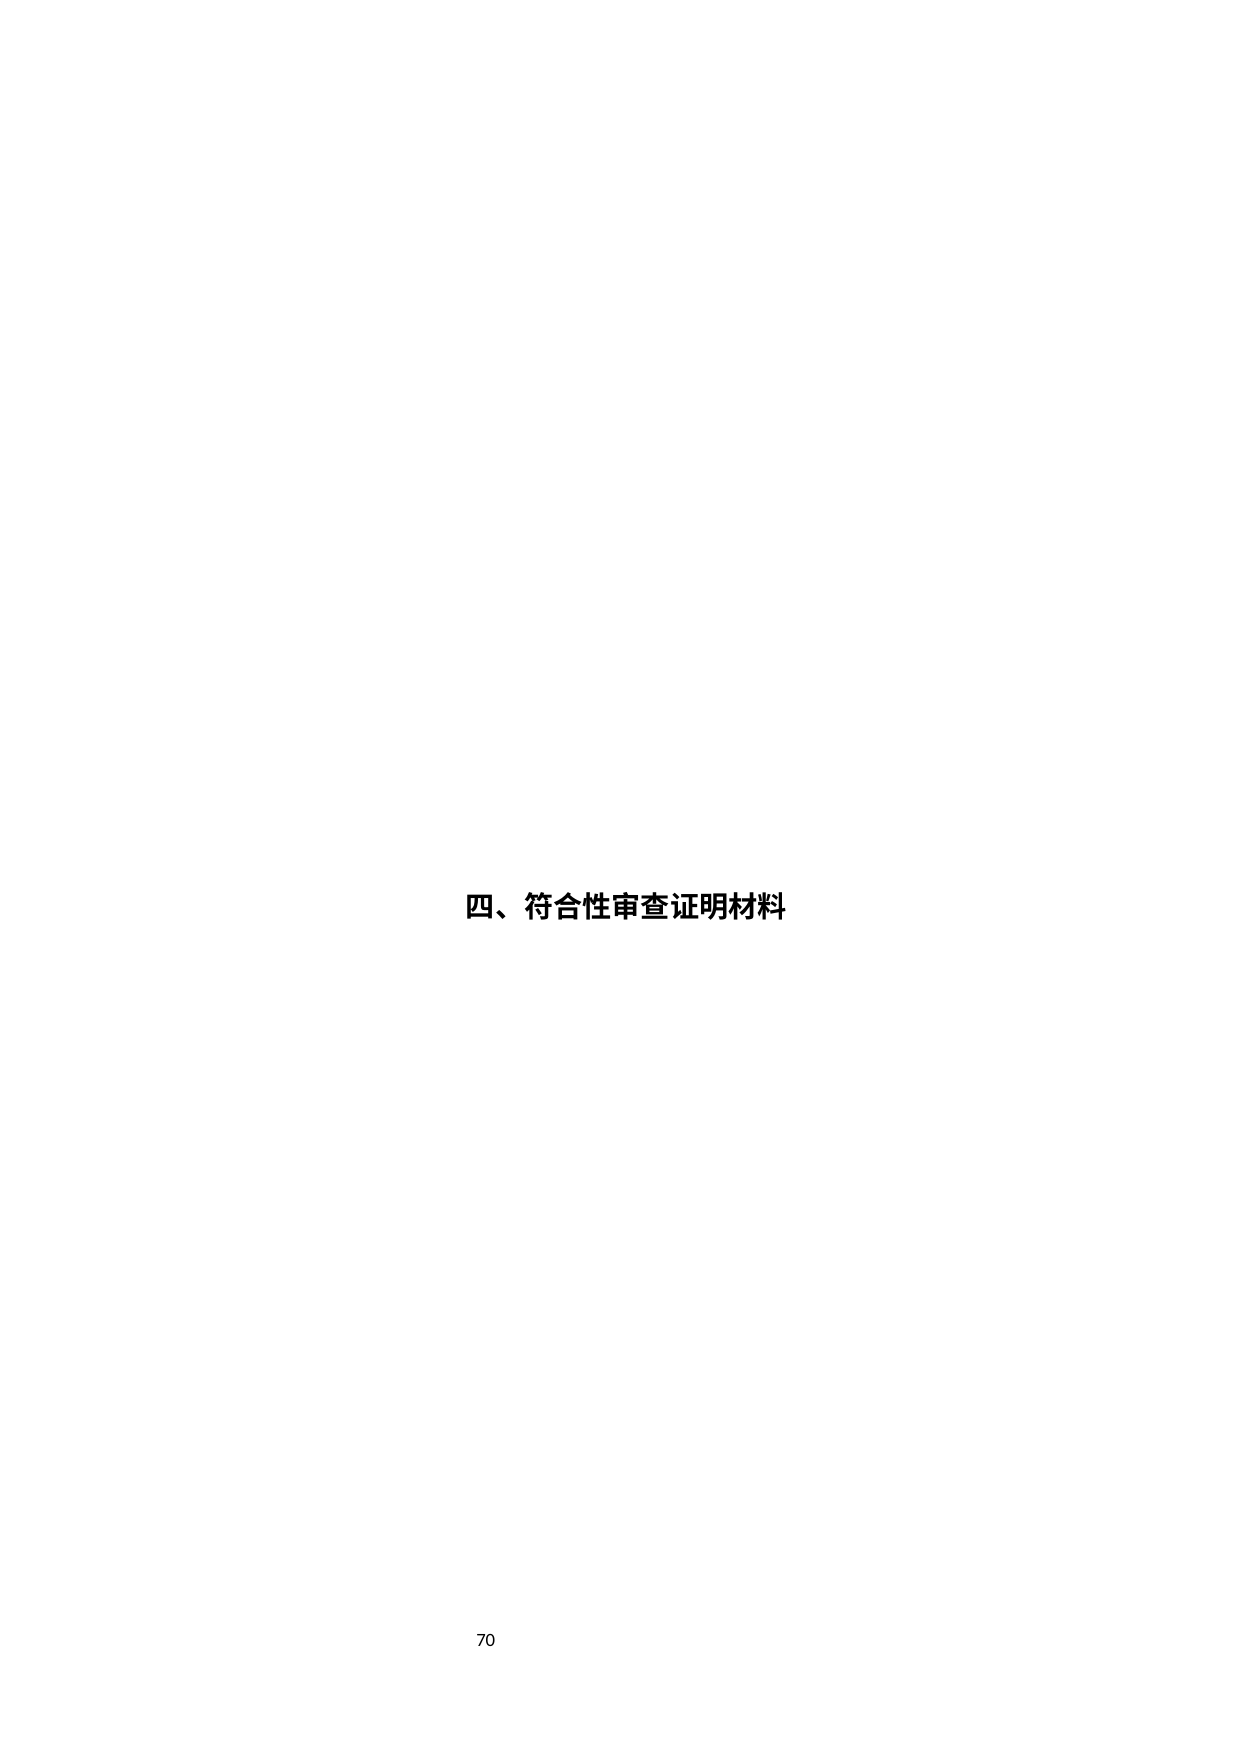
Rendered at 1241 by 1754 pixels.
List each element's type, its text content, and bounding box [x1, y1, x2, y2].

text 四、符合性审查证明材料 [165, 873, 1087, 938]
